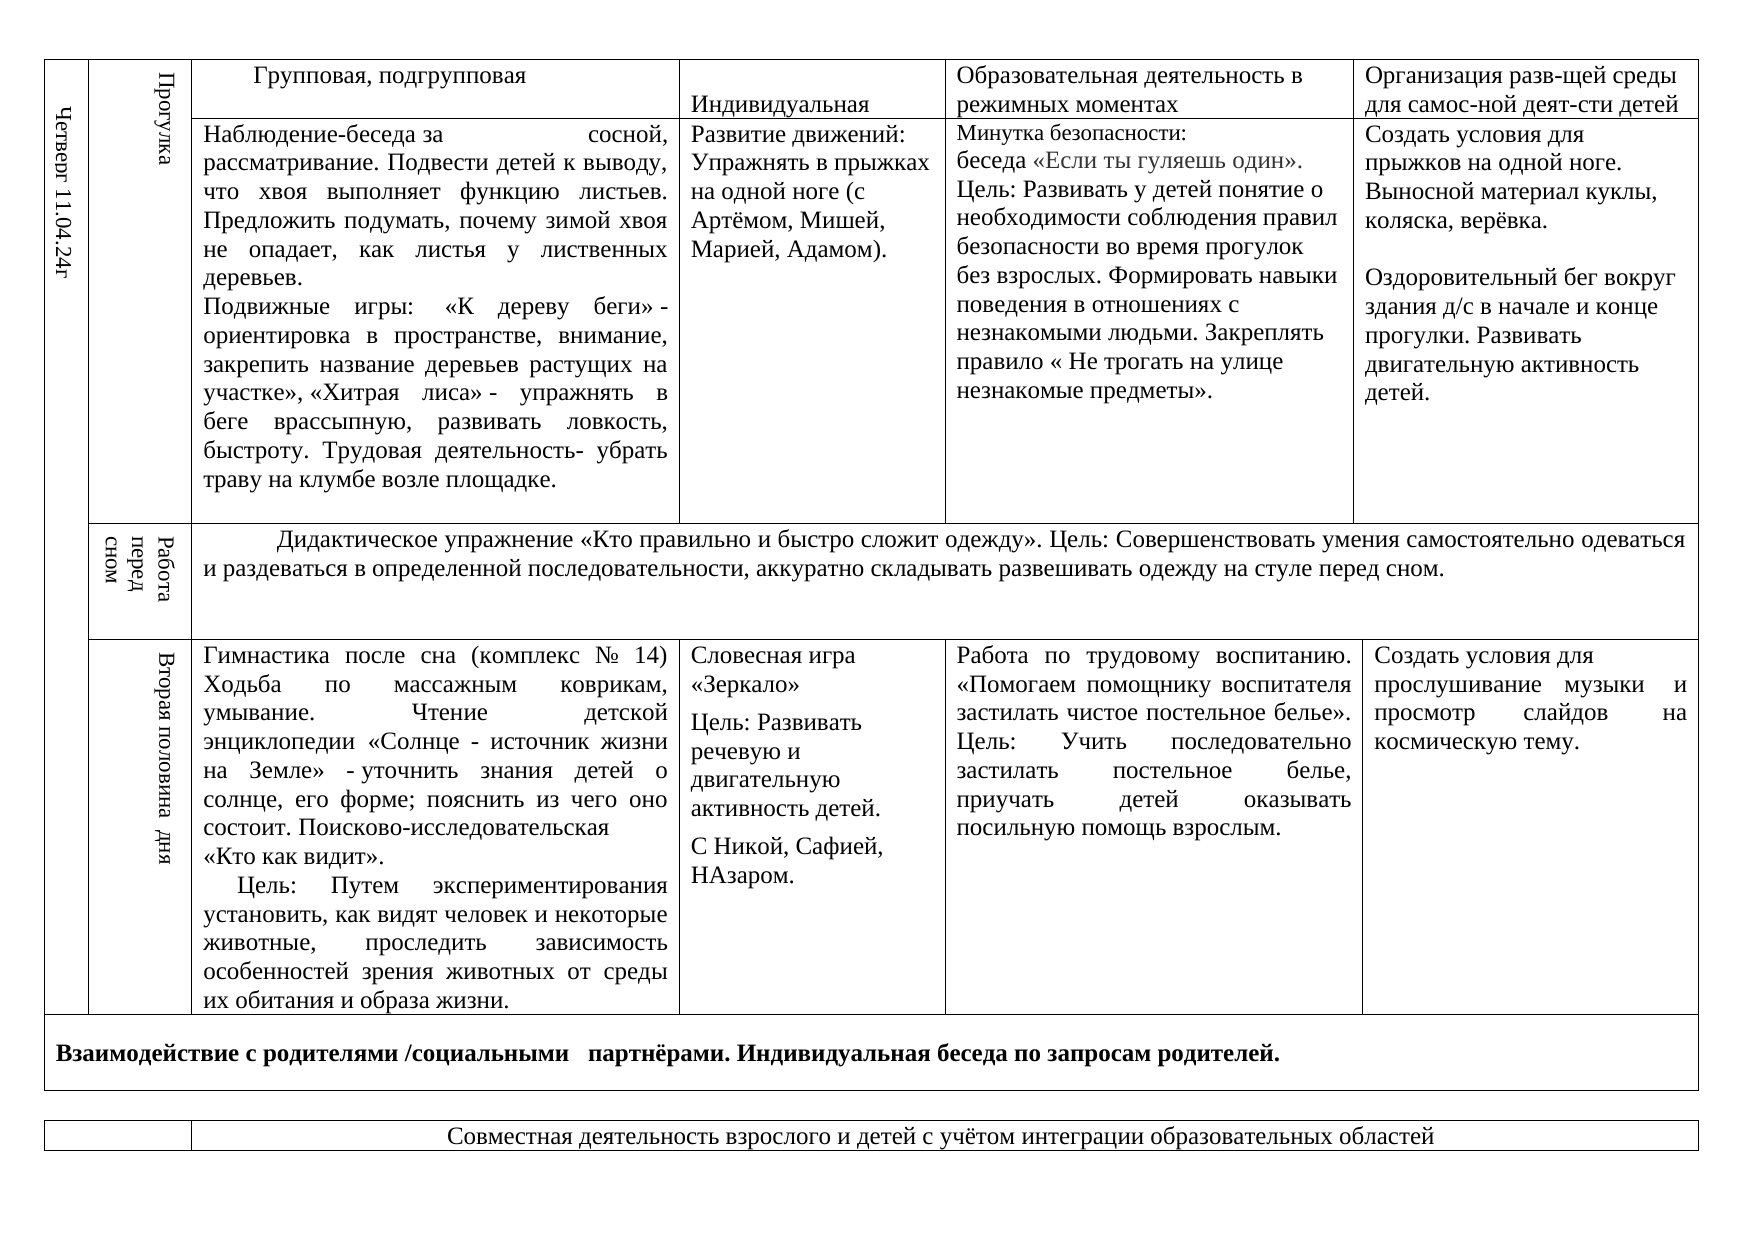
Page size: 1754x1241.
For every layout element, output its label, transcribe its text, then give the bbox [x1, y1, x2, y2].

table_header Совместная деятельность взрослого и детей с учётом интеграции образовательных областей [192, 1121, 1698, 1150]
table_header [45, 1121, 191, 1150]
table_cell Организация разв-щей среды для самос-ной деят-сти детей [1354, 60, 1698, 118]
table_cell Прогулка [89, 60, 191, 523]
table_cell Взаимодействие с родителями /социальными партнёрами. Индивидуальная беседа по запросам родителей. [45, 1015, 1698, 1090]
table_cell Создать условия для прослушивание музыки и просмотр слайдов на космическую тему. [1363, 640, 1698, 1014]
table_cell Развитие движений: Упражнять в прыжках на одной ноге (с Артёмом, Мишей, Марией, Адамом). [680, 119, 945, 523]
table_cell Словесная игра «Зеркало» Цель: Развивать речевую и двигательную активность детей. С Никой, Сафией, НАзаром. [680, 640, 945, 1014]
table_cell Вторая половина дня [89, 640, 191, 1014]
table_cell Работа перед сном [89, 524, 191, 639]
table_cell Работа по трудовому воспитанию. «Помогаем помощнику воспитателя застилать чистое постельное белье». Цель: Учить последовательно застилать постельное белье, приучать детей оказывать посильную помощь взрослым. [946, 640, 1362, 1014]
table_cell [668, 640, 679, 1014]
table_cell Создать условия для прыжков на одной ноге. Выносной материал куклы, коляска, верёвка. Оздоровительный бег вокруг здания д/с в начале и конце прогулки. Развивать двигательную активность детей. [1354, 119, 1698, 523]
table_cell Дидактическое упражнение «Кто правильно и быстро сложит одежду». Цель: Совершенствовать умения самостоятельно одеваться и раздеваться в определенной последовательности, аккуратно складывать развешивать одежду на стуле перед сном. [192, 524, 1698, 639]
table_cell Образовательная деятельность в режимных моментах [946, 60, 1353, 118]
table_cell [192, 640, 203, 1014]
table_cell Групповая, подгрупповая [192, 60, 679, 118]
table_cell Минутка безопасности: беседа «Если ты гуляешь один». Цель: Развивать у детей понятие о необходимости соблюдения правил безопасности во время прогулок без взрослых. Формировать навыки поведения в отношениях с незнакомыми людьми. Закреплять правило « Не трогать на улице незнакомые предметы». [946, 119, 1353, 523]
table_cell Наблюдение-беседа за сосной, рассматривание. Подвести детей к выводу, что хвоя выполняет функцию листьев. Предложить подумать, почему зимой хвоя не опадает, как листья у лиственных деревьев. Подвижные игры: «К дереву беги» - ориентировка в пространстве, внимание, закрепить название деревьев растущих на участке», «Хитрая лиса» - упражнять в беге врассыпную, развивать ловкость, быстроту. Трудовая деятельность- убрать траву на клумбе возле площадке. [192, 119, 679, 523]
table_cell Индивидуальная [680, 60, 945, 118]
table_cell Четверг 11.04.24г [45, 60, 88, 1014]
